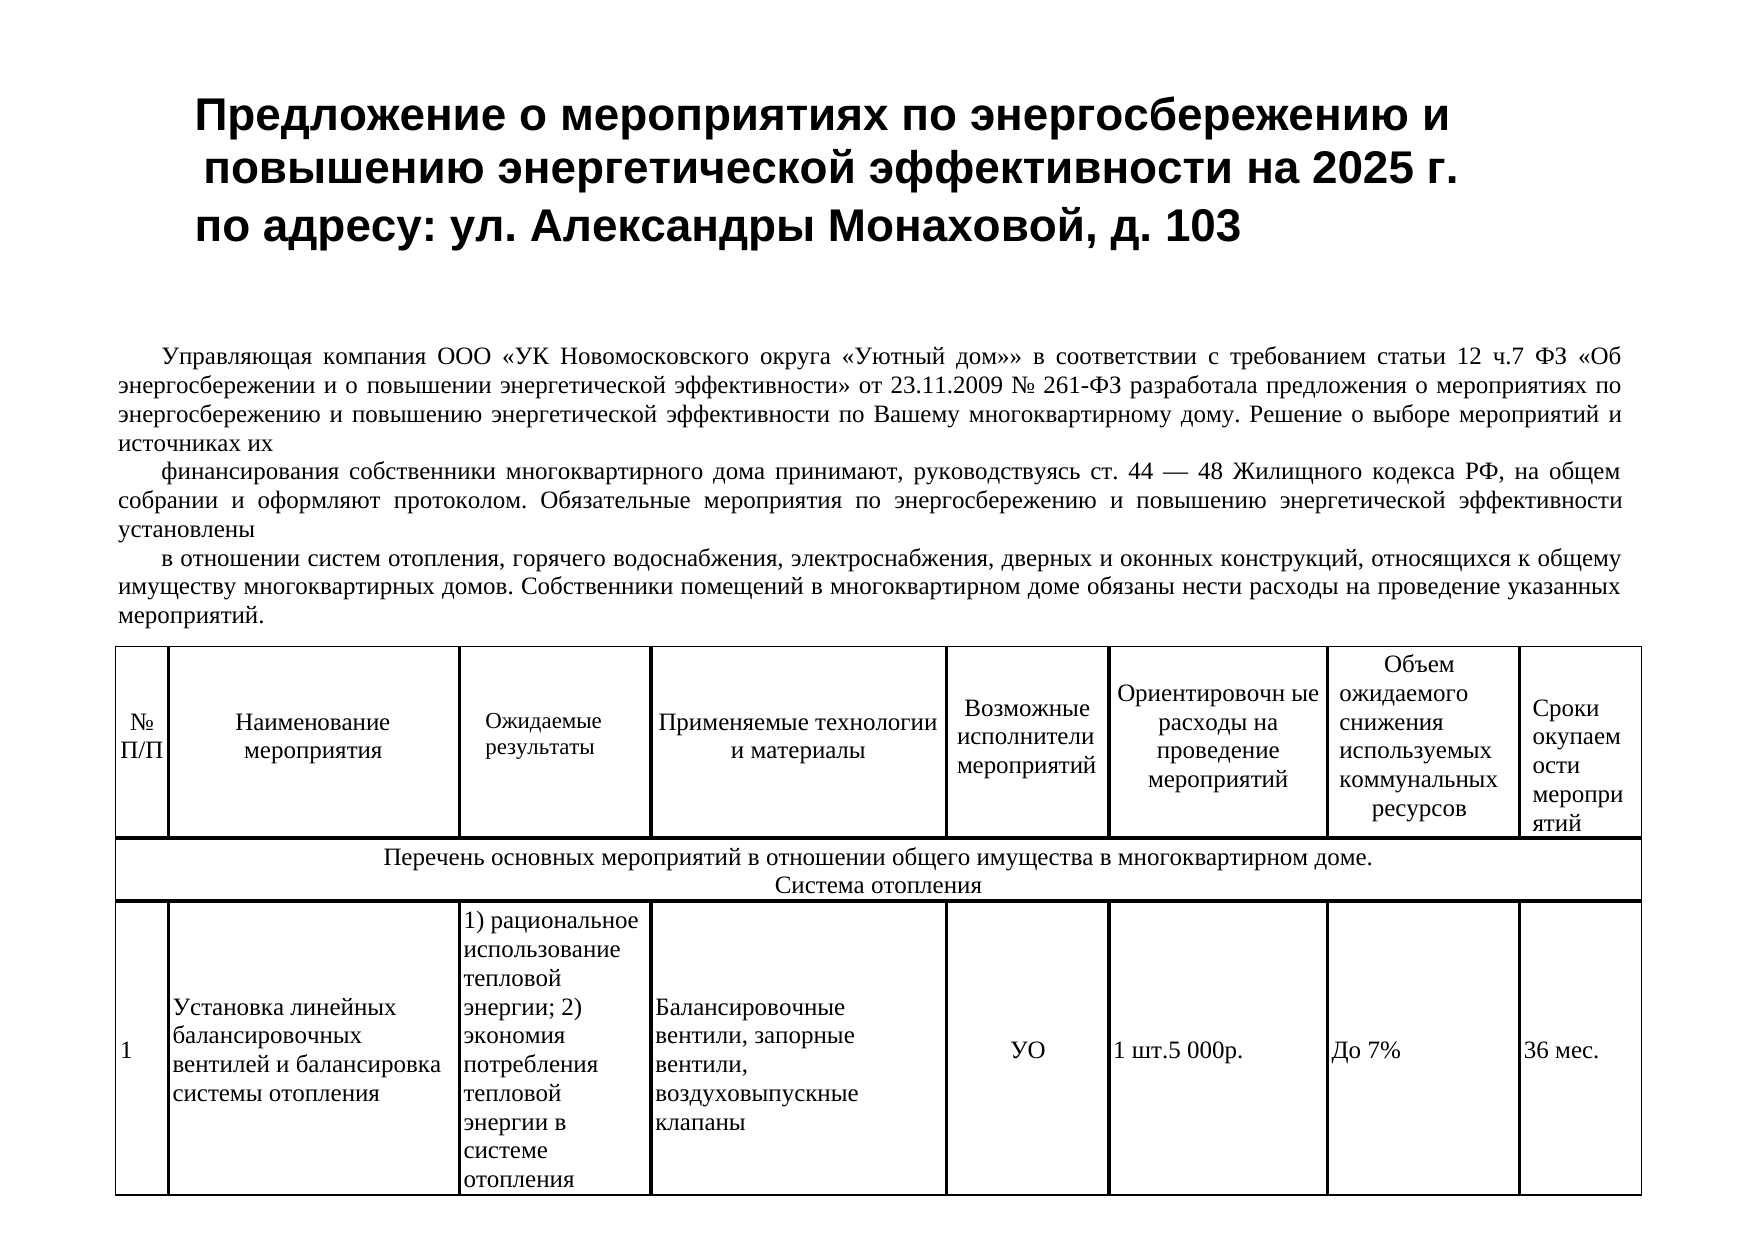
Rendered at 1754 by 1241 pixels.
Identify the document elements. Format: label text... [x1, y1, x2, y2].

text финансирования собственники многоквартирного дома принимают, руководствуясь ст. 44 — 48 Жилищного кодекса РФ, на общем собрании и оформляют протоколом. Обязательные мероприятия по энергосбережению и повышению энергетической эффективности установлены [118, 456, 1623, 543]
table_header Сроки окупаемости мероприятий [1521, 647, 1641, 836]
table_header Наименование мероприятия [170, 647, 458, 836]
table_header № П/П [116, 647, 167, 836]
title по адресу: ул. Александры Монаховой, д. 103 [194, 199, 1560, 252]
table_cell 1 [116, 903, 167, 1194]
text в отношении систем отопления, горячего водоснабжения, электроснабжения, дверных и оконных конструкций, относящихся к общему имуществу многоквартирных домов. Собственники помещений в многоквартирном доме обязаны нести расходы на проведение указанных мероприятий. [118, 543, 1623, 629]
table_header Применяемые технологии и материалы [653, 647, 945, 836]
table_cell До 7% [1329, 903, 1518, 1194]
title Предложение о мероприятиях по энергосбережению и повышению энергетической эффективности на 2025 г. [194, 87, 1560, 193]
table_cell 1 шт.5 000р. [1111, 903, 1326, 1194]
table_cell Перечень основных мероприятий в отношении общего имущества в многоквартирном доме. Система отопления [116, 840, 1641, 899]
table_header Ожидаемые результаты [461, 647, 649, 836]
table_cell УО [948, 903, 1107, 1194]
table_header Объем ожидаемого снижения используемых коммунальных ресурсов [1329, 647, 1518, 836]
table_header Возможные исполнители мероприятий [948, 647, 1107, 836]
text Управляющая компания ООО «УК Новомосковского округа «Уютный дом»» в соответствии с требованием статьи 12 ч.7 ФЗ «Об энергосбережении и о повышении энергетической эффективности» от 23.11.2009 № 261-ФЗ разработала предложения о мероприятиях по энергосбережению и повышению энергетической эффективности по Вашему многоквартирному дому. Решение о выборе мероприятий и источниках их [118, 341, 1623, 456]
table_cell 36 мес. [1521, 903, 1641, 1194]
table_cell 1) рациональное использование тепловой энергии; 2) экономия потребления тепловой энергии в системе отопления [461, 903, 649, 1194]
table_header Ориентировочн ые расходы на проведение мероприятий [1111, 647, 1326, 836]
table_cell Установка линейных балансировочных вентилей и балансировка системы отопления [170, 903, 458, 1194]
table_cell Балансировочные вентили, запорные вентили, воздуховыпускные клапаны [653, 903, 945, 1194]
